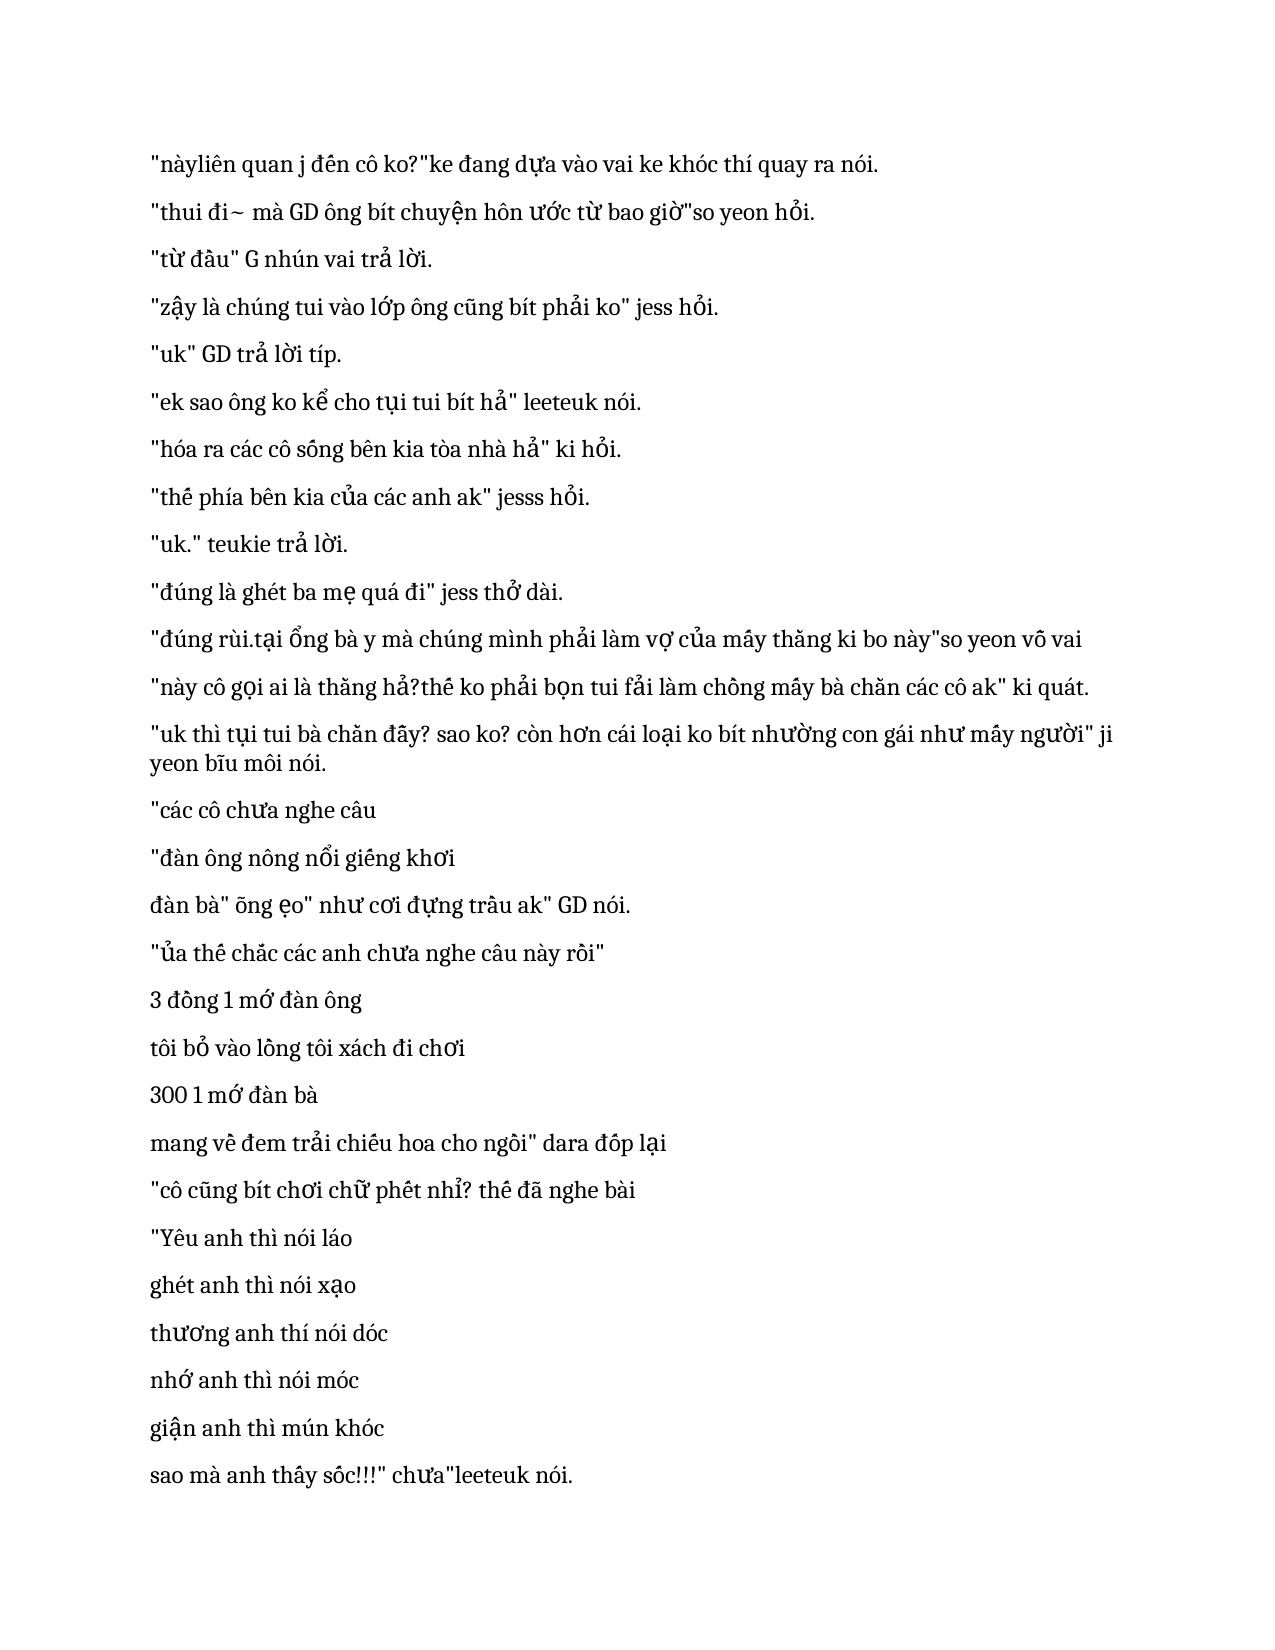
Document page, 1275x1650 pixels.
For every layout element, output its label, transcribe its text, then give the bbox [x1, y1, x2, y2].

text "Yêu anh thì nói láo [150, 1224, 1125, 1252]
text "đúng rùi.tại ổng bà y mà chúng mình phải làm vợ của mấy thằng ki bo này"so yeon vỗ vai [150, 625, 1125, 654]
text mang về đem trải chiếu hoa cho ngồi" dara đốp lại [150, 1129, 1125, 1157]
text "uk" GD trả lời típ. [150, 340, 1125, 369]
text nhớ anh thì nói móc [150, 1366, 1125, 1395]
text 300 1 mớ đàn bà [150, 1081, 1125, 1110]
text thương anh thí nói dóc [150, 1319, 1125, 1347]
text 3 đồng 1 mớ đàn ông [150, 986, 1125, 1015]
text đàn bà" õng ẹo" như cơi đựng trầu ak" GD nói. [150, 891, 1125, 920]
text "thế phía bên kia của các anh ak" jesss hỏi. [150, 482, 1125, 511]
text ghét anh thì nói xạo [150, 1271, 1125, 1300]
text "ek sao ông ko kể cho tụi tui bít hả" leeteuk nói. [150, 387, 1125, 416]
text "này cô gọi ai là thằng hả?thế ko phải bọn tui fải làm chồng mấy bà chằn các cô ak" ki quát. [150, 672, 1125, 701]
text "hóa ra các cô sống bên kia tòa nhà hả" ki hỏi. [150, 435, 1125, 464]
text "nàyliên quan j đến cô ko?"ke đang dựa vào vai ke khóc thí quay ra nói. [150, 150, 1125, 179]
text "đúng là ghét ba mẹ quá đi" jess thở dài. [150, 577, 1125, 606]
text "uk." teukie trả lời. [150, 530, 1125, 559]
text "uk thì tụi tui bà chằn đẫy? sao ko? còn hơn cái loại ko bít nhường con gái như mấy người" ji yeon bĩu môi nói. [150, 720, 1125, 777]
text sao mà anh thấy sốc!!!" chưa"leeteuk nói. [150, 1461, 1125, 1490]
text "ủa thế chắc các anh chưa nghe câu này rồi" [150, 939, 1125, 967]
text "zậy là chúng tui vào lớp ông cũng bít phải ko" jess hỏi. [150, 292, 1125, 321]
text "từ đầu" G nhún vai trả lời. [150, 245, 1125, 274]
text "các cô chưa nghe câu [150, 796, 1125, 825]
text "thui đi~ mà GD ông bít chuyện hôn ước từ bao giờ"so yeon hỏi. [150, 197, 1125, 226]
text tôi bỏ vào lồng tôi xách đi chơi [150, 1034, 1125, 1062]
text giận anh thì mún khóc [150, 1414, 1125, 1442]
text "đàn ông nông nổi giếng khơi [150, 844, 1125, 872]
text "cô cũng bít chơi chữ phết nhỉ? thế đã nghe bài [150, 1176, 1125, 1205]
